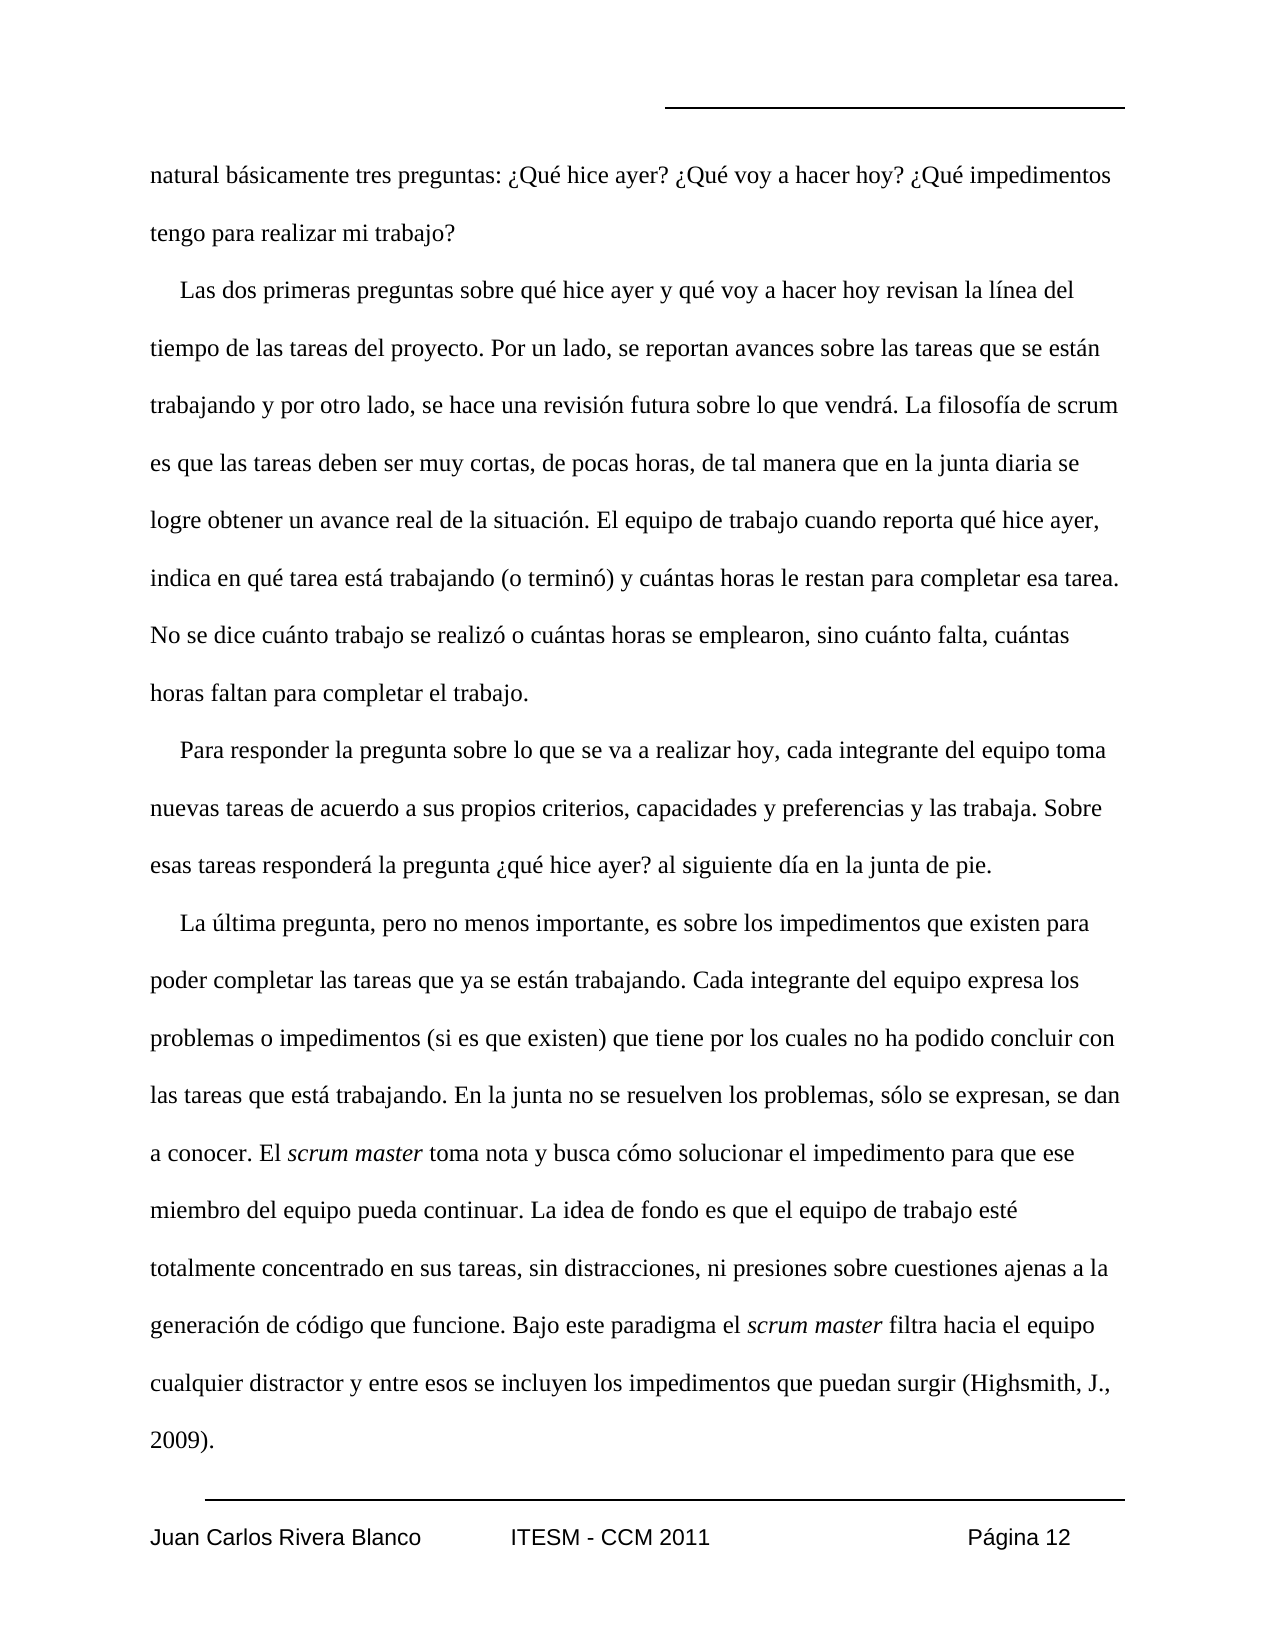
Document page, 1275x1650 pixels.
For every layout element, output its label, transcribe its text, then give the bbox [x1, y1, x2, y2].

list Para responder la pregunta sobre lo que se va a realizar hoy, cada integrante del equipo toma nuevas tareas de acuerdo a sus propios criterios, capacidades y preferencias y las trabaja. Sobre esas tareas responderá la pregunta ¿qué hice ayer? al siguiente día en la junta de pie. [150, 735, 1125, 879]
list Las dos primeras preguntas sobre qué hice ayer y qué voy a hacer hoy revisan la línea del tiempo de las tareas del proyecto. Por un lado, se reportan avances sobre las tareas que se están trabajando y por otro lado, se hace una revisión futura sobre lo que vendrá. La filosofía de scrum es que las tareas deben ser muy cortas, de pocas horas, de tal manera que en la junta diaria se logre obtener un avance real de la situación. El equipo de trabajo cuando reporta qué hice ayer, indica en qué tarea está trabajando (o terminó) y cuántas horas le restan para completar esa tarea. No se dice cuánto trabajo se realizó o cuántas horas se emplearon, sino cuánto falta, cuántas horas faltan para completar el trabajo. [150, 275, 1125, 706]
list La última pregunta, pero no menos importante, es sobre los impedimentos que existen para poder completar las tareas que ya se están trabajando. Cada integrante del equipo expresa los problemas o impedimentos (si es que existen) que tiene por los cuales no ha podido concluir con las tareas que está trabajando. En la junta no se resuelven los problemas, sólo se expresan, se dan a conocer. El scrum master toma nota y busca cómo solucionar el impedimento para que ese miembro del equipo pueda continuar. La idea de fondo es que el equipo de trabajo esté totalmente concentrado en sus tareas, sin distracciones, ni presiones sobre cuestiones ajenas a la generación de código que funcione. Bajo este paradigma el scrum master filtra hacia el equipo cualquier distractor y entre esos se incluyen los impedimentos que puedan surgir (Highsmith, J., 2009). [150, 908, 1125, 1454]
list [150, 160, 1125, 246]
